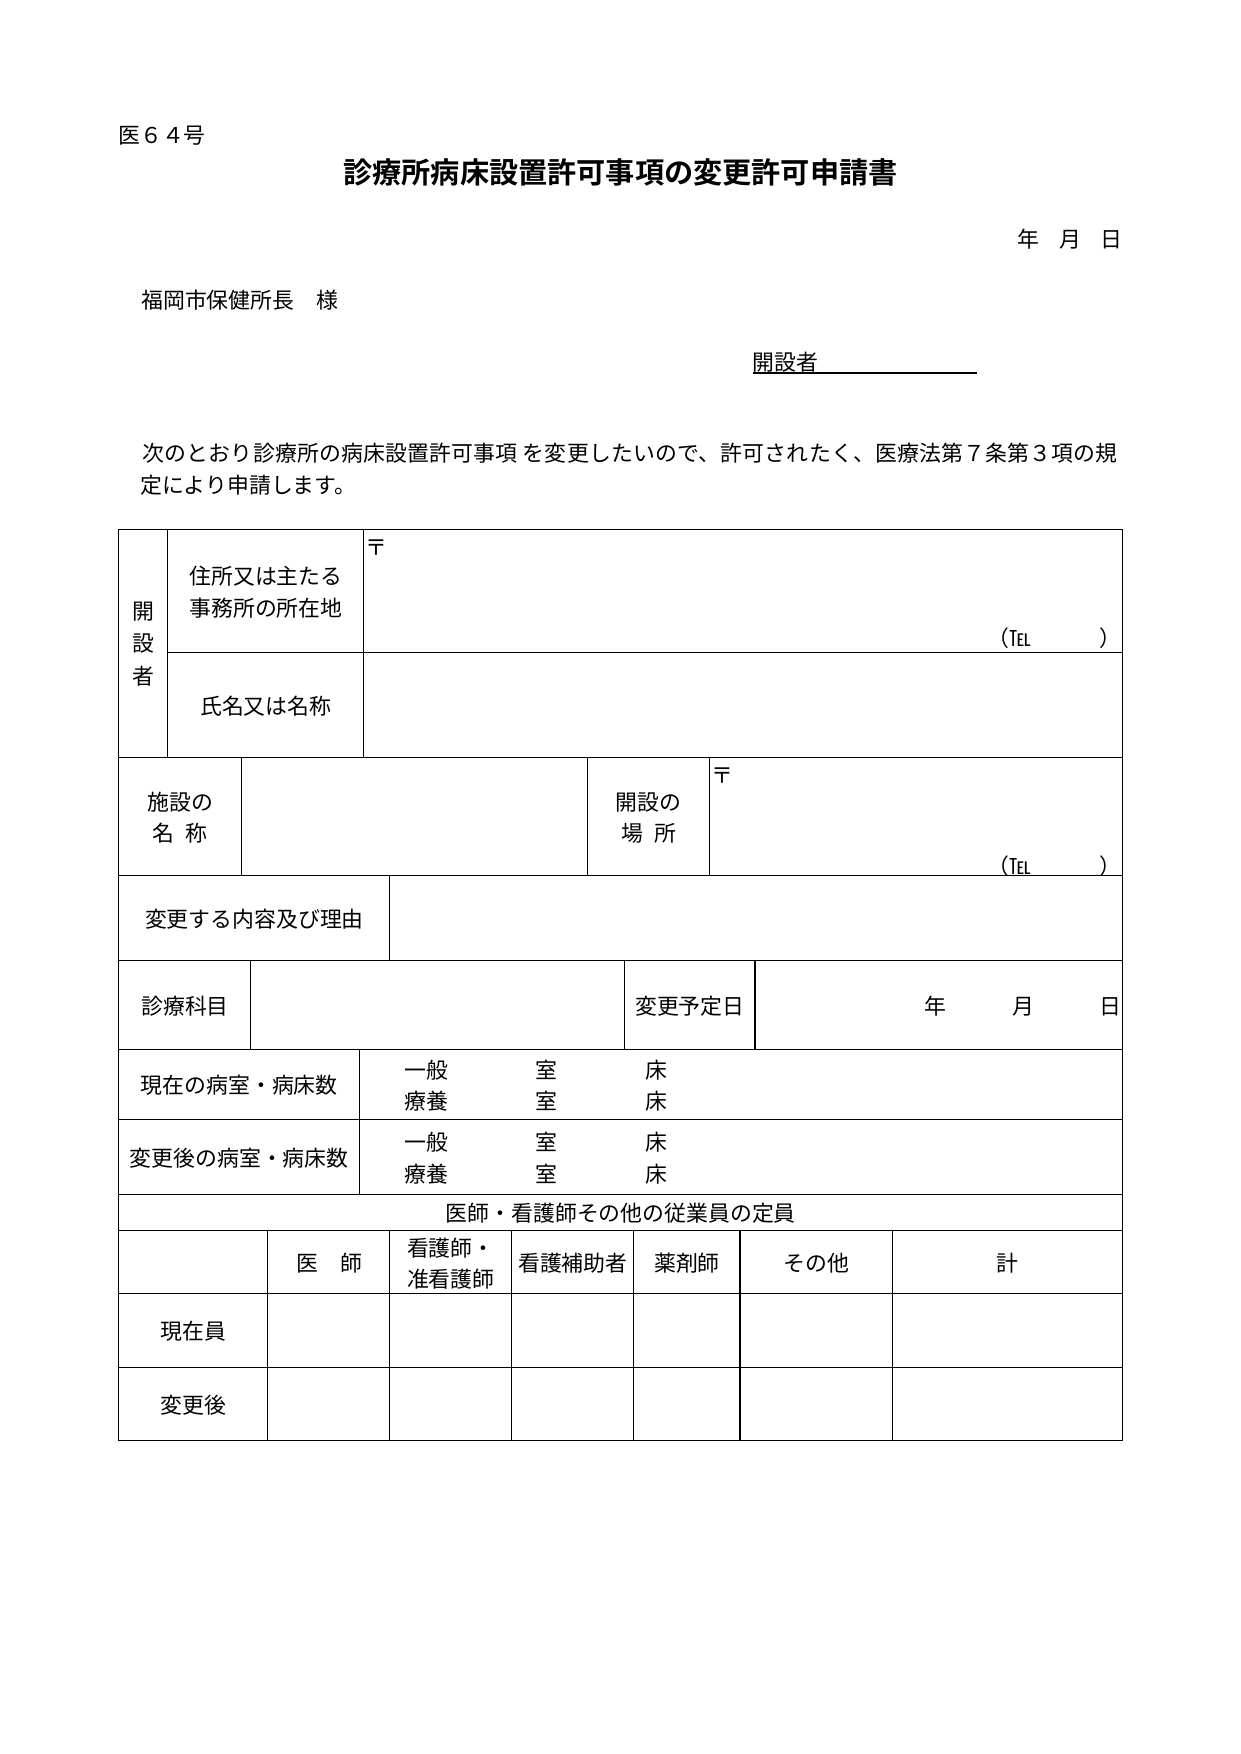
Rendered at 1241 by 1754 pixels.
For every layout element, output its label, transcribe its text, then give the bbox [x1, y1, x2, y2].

table_cell [634, 1294, 739, 1367]
text 次のとおり診療所の病床設置許可事項 を変更したいので、許可されたく、医療法第７条第３項の規定により申請します。 [118, 436, 1122, 499]
table_cell 看護師・ 准看護師 [390, 1231, 511, 1293]
table_cell [512, 1368, 633, 1440]
table_cell [893, 1294, 1122, 1367]
table_cell 年 月 日 [756, 961, 1122, 1049]
table_cell 看護補助者 [512, 1231, 633, 1293]
table_cell [893, 1368, 1122, 1440]
table_cell 計 [893, 1231, 1122, 1293]
table_cell 診療科目 [119, 961, 250, 1049]
table_header 〒 （℡ ） [364, 530, 1122, 652]
table_cell [242, 758, 587, 875]
table_cell [512, 1294, 633, 1367]
table_cell [268, 1368, 389, 1440]
text 診療所病床設置許可事項の変更許可申請書 [118, 150, 1122, 192]
table_cell 変更後の病室・病床数 [119, 1120, 359, 1194]
table_cell 一般 室 床 療養 室 床 [360, 1120, 1122, 1194]
table_cell [390, 876, 1122, 960]
table_cell 変更予定日 [625, 961, 754, 1049]
table_cell 現在員 [119, 1294, 267, 1367]
table_cell 医師・看護師その他の従業員の定員 [119, 1195, 1122, 1229]
table_cell 氏名又は名称 [168, 653, 363, 757]
table_cell [741, 1368, 892, 1440]
table_cell [364, 653, 1122, 757]
table_cell [741, 1294, 892, 1367]
text 開設者 [118, 345, 1122, 376]
table_cell [390, 1294, 511, 1367]
table_cell 変更する内容及び理由 [119, 876, 389, 960]
table_cell 一般 室 床 療養 室 床 [360, 1050, 1122, 1119]
table_cell 施設の 名称 [119, 758, 241, 875]
table_header 開設者 [119, 530, 167, 757]
text 福岡市保健所長 様 [118, 283, 1122, 315]
table_cell [119, 1231, 267, 1293]
table_cell 現在の病室・病床数 [119, 1050, 359, 1119]
table_cell 〒 （℡ ） [710, 758, 1122, 875]
table_cell [251, 961, 624, 1049]
table_cell その他 [741, 1231, 892, 1293]
table_cell 開設の 場所 [588, 758, 709, 875]
table_cell 変更後 [119, 1368, 267, 1440]
text 医６４号 [118, 118, 1122, 150]
table_cell 薬剤師 [634, 1231, 739, 1293]
table_cell [390, 1368, 511, 1440]
text 年 月 日 [118, 222, 1122, 253]
table_header 住所又は主たる 事務所の所在地 [168, 530, 363, 652]
table_cell [268, 1294, 389, 1367]
table_cell [634, 1368, 739, 1440]
table_cell 医 師 [268, 1231, 389, 1293]
